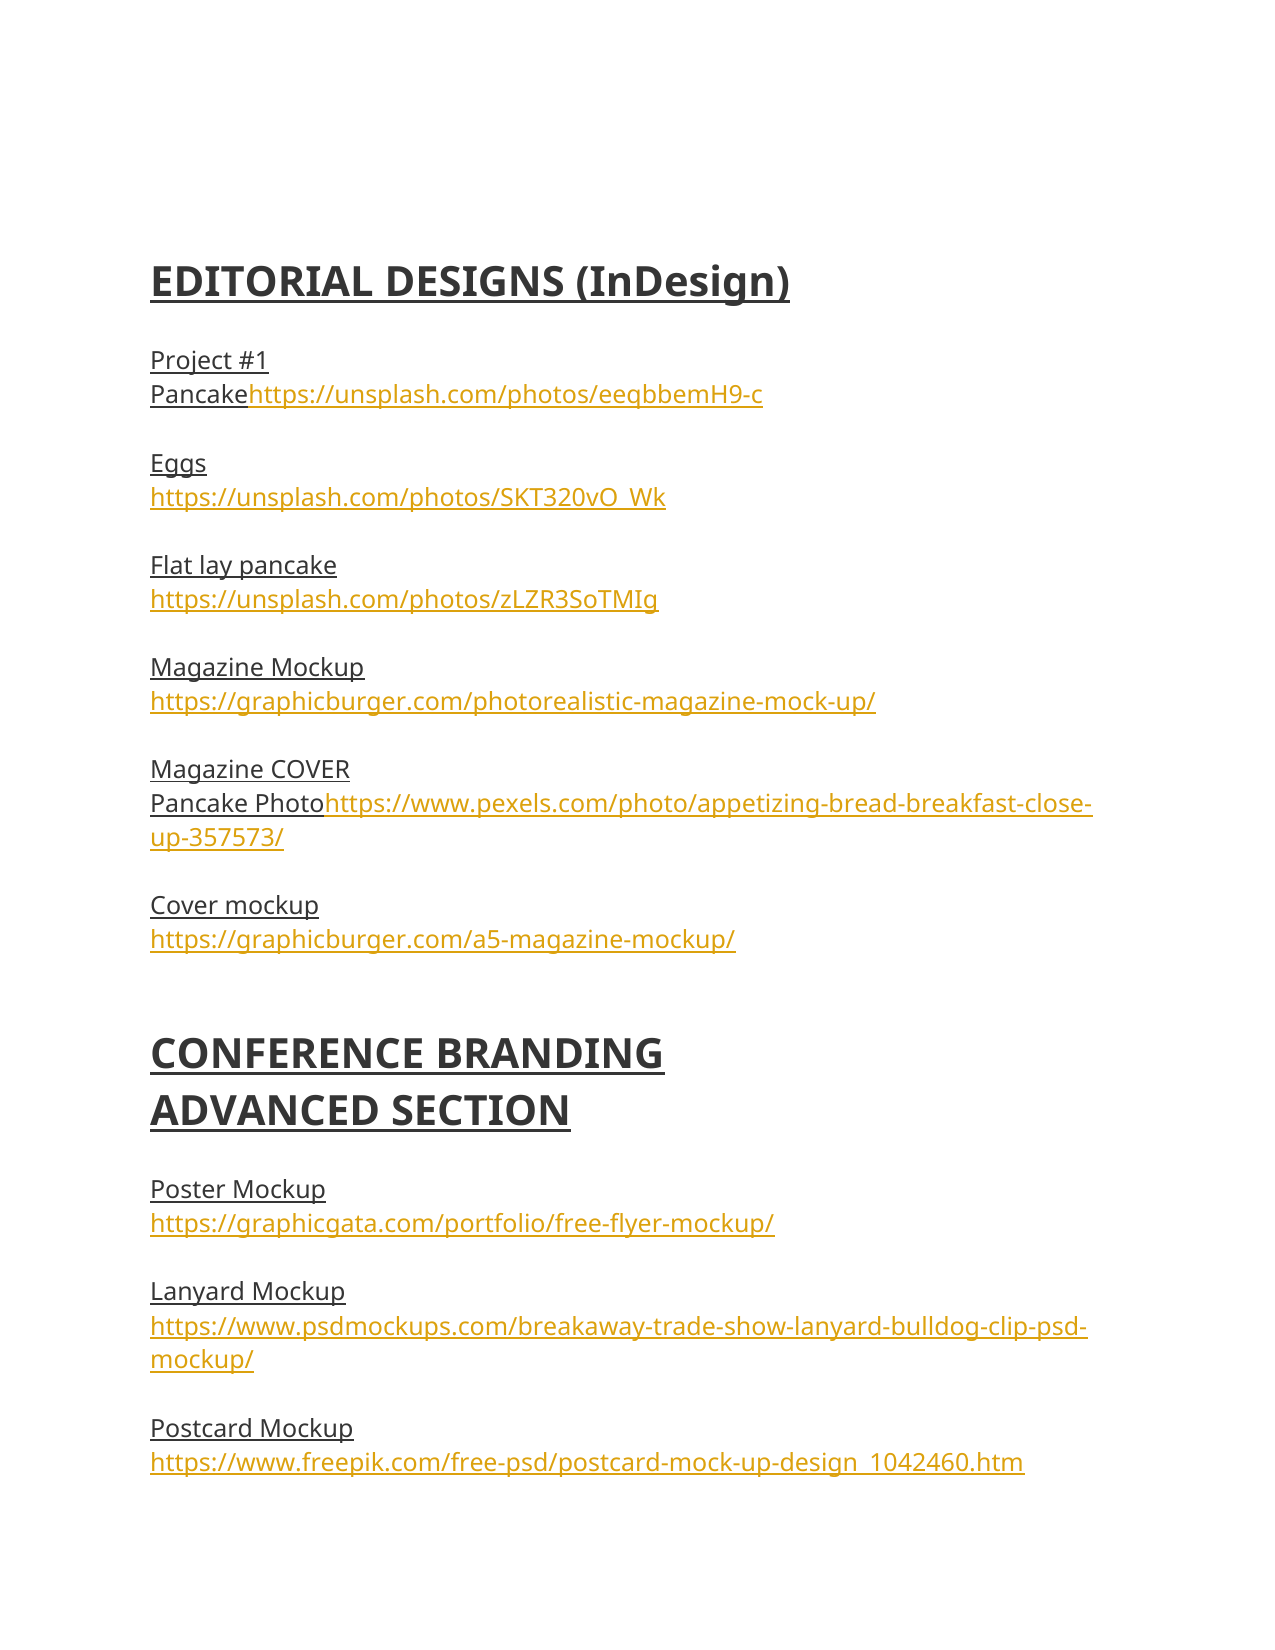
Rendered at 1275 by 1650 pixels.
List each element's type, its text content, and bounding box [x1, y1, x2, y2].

text EDITORIAL DESIGNS (InDesign) [150, 252, 1125, 309]
text Project #1 [150, 343, 1125, 377]
text Pancake https://unsplash.com/photos/eeqbbemH9-c [150, 377, 1125, 411]
text Poster Mockup [150, 1172, 1125, 1206]
text Pancake Photo https://www.pexels.com/photo/appetizing-bread-breakfast-close-up-357573/ [150, 786, 1125, 854]
text https://www.psdmockups.com/breakaway-trade-show-lanyard-bulldog-clip-psd-mockup/ [150, 1308, 1125, 1376]
text Cover mockup [150, 888, 1125, 922]
text https://unsplash.com/photos/SKT320vO_Wk [150, 479, 1125, 513]
text Postcard Mockup [150, 1410, 1125, 1444]
text CONFERENCE BRANDING [150, 1024, 1125, 1081]
text Lanyard Mockup [150, 1274, 1125, 1308]
text Flat lay pancake [150, 547, 1125, 581]
text https://graphicburger.com/photorealistic-magazine-mock-up/ [150, 684, 1125, 718]
text Eggs [150, 445, 1125, 479]
text Magazine COVER [150, 752, 1125, 786]
text ADVANCED SECTION [150, 1081, 1125, 1138]
text Magazine Mockup [150, 649, 1125, 684]
text https://www.freepik.com/free-psd/postcard-mock-up-design_1042460.htm [150, 1444, 1125, 1478]
text https://graphicburger.com/a5-magazine-mockup/ [150, 922, 1125, 956]
text https://unsplash.com/photos/zLZR3SoTMIg [150, 581, 1125, 616]
text https://graphicgata.com/portfolio/free-flyer-mockup/ [150, 1206, 1125, 1240]
